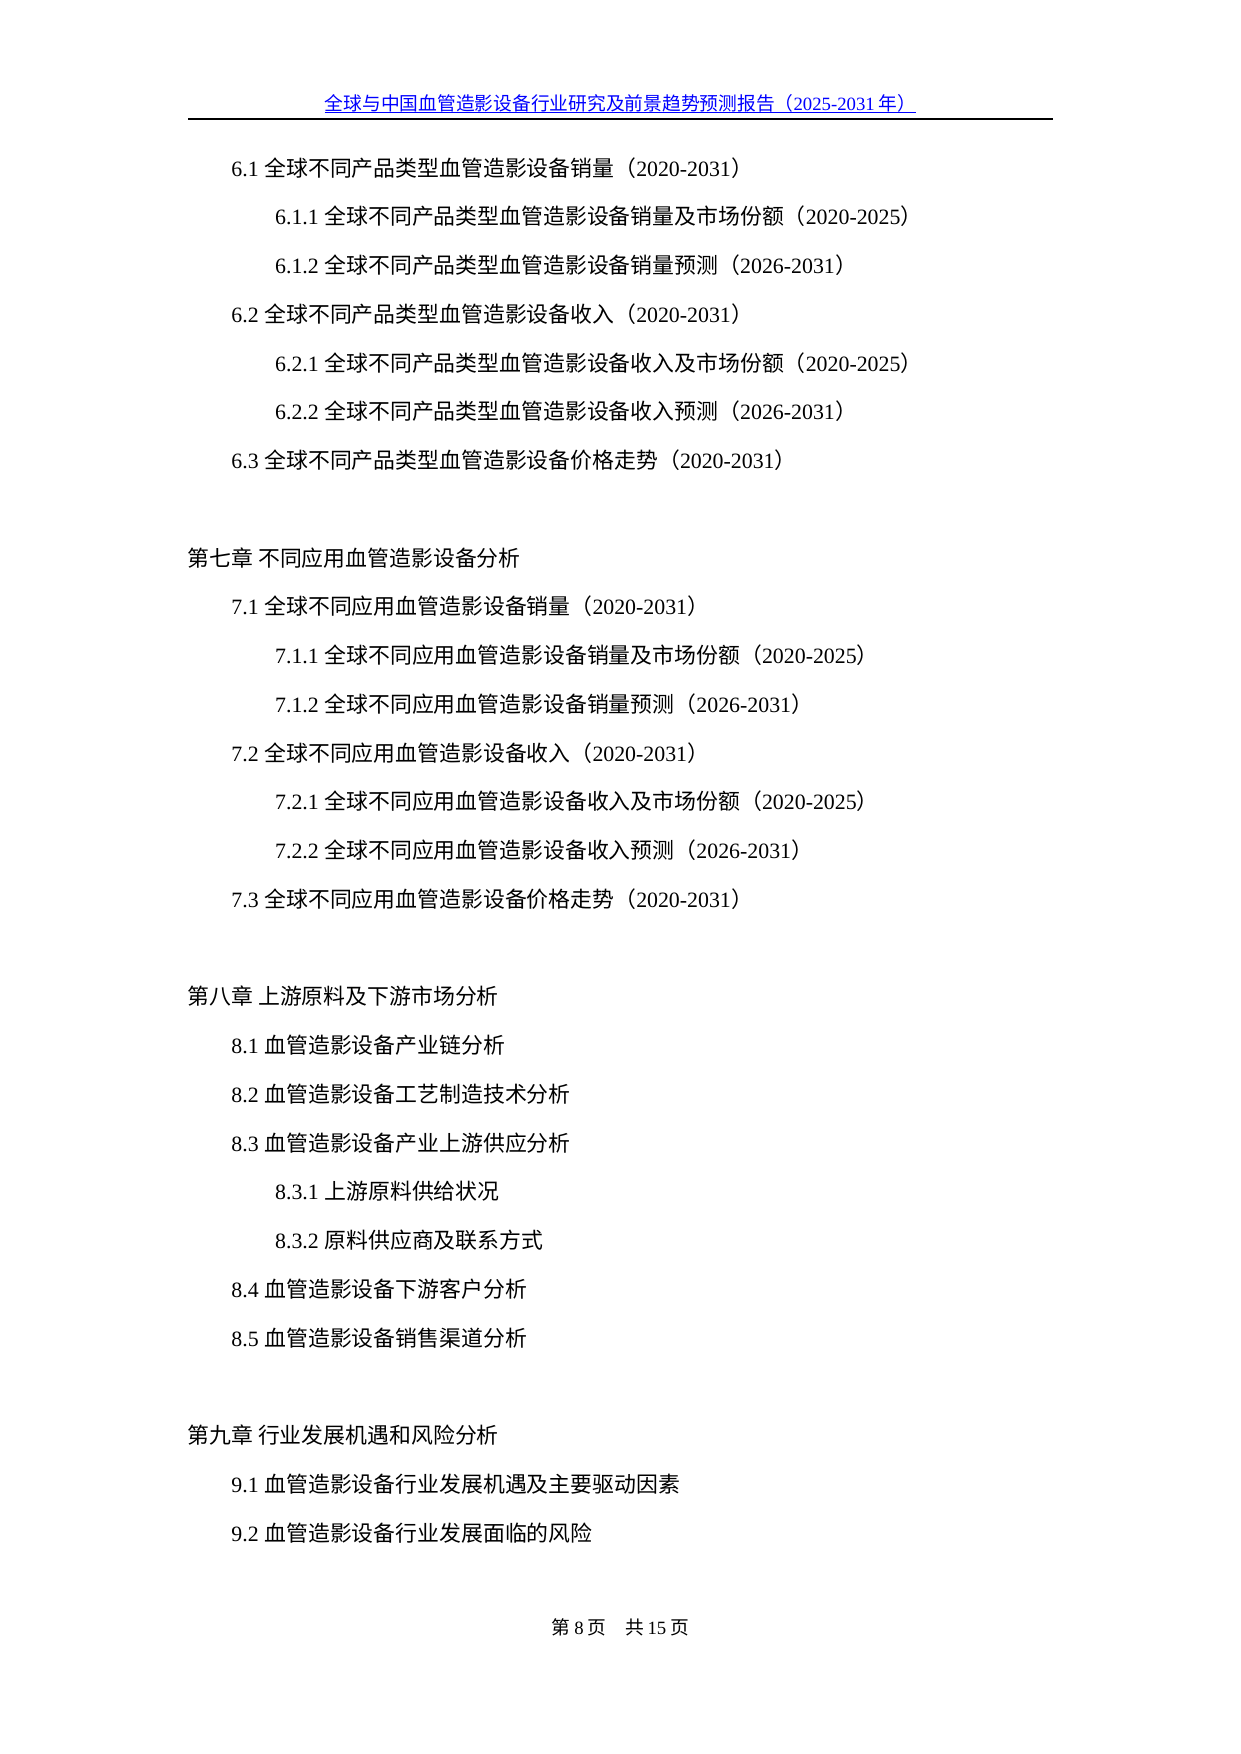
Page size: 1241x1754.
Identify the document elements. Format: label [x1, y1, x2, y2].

text [187, 150, 1053, 1548]
